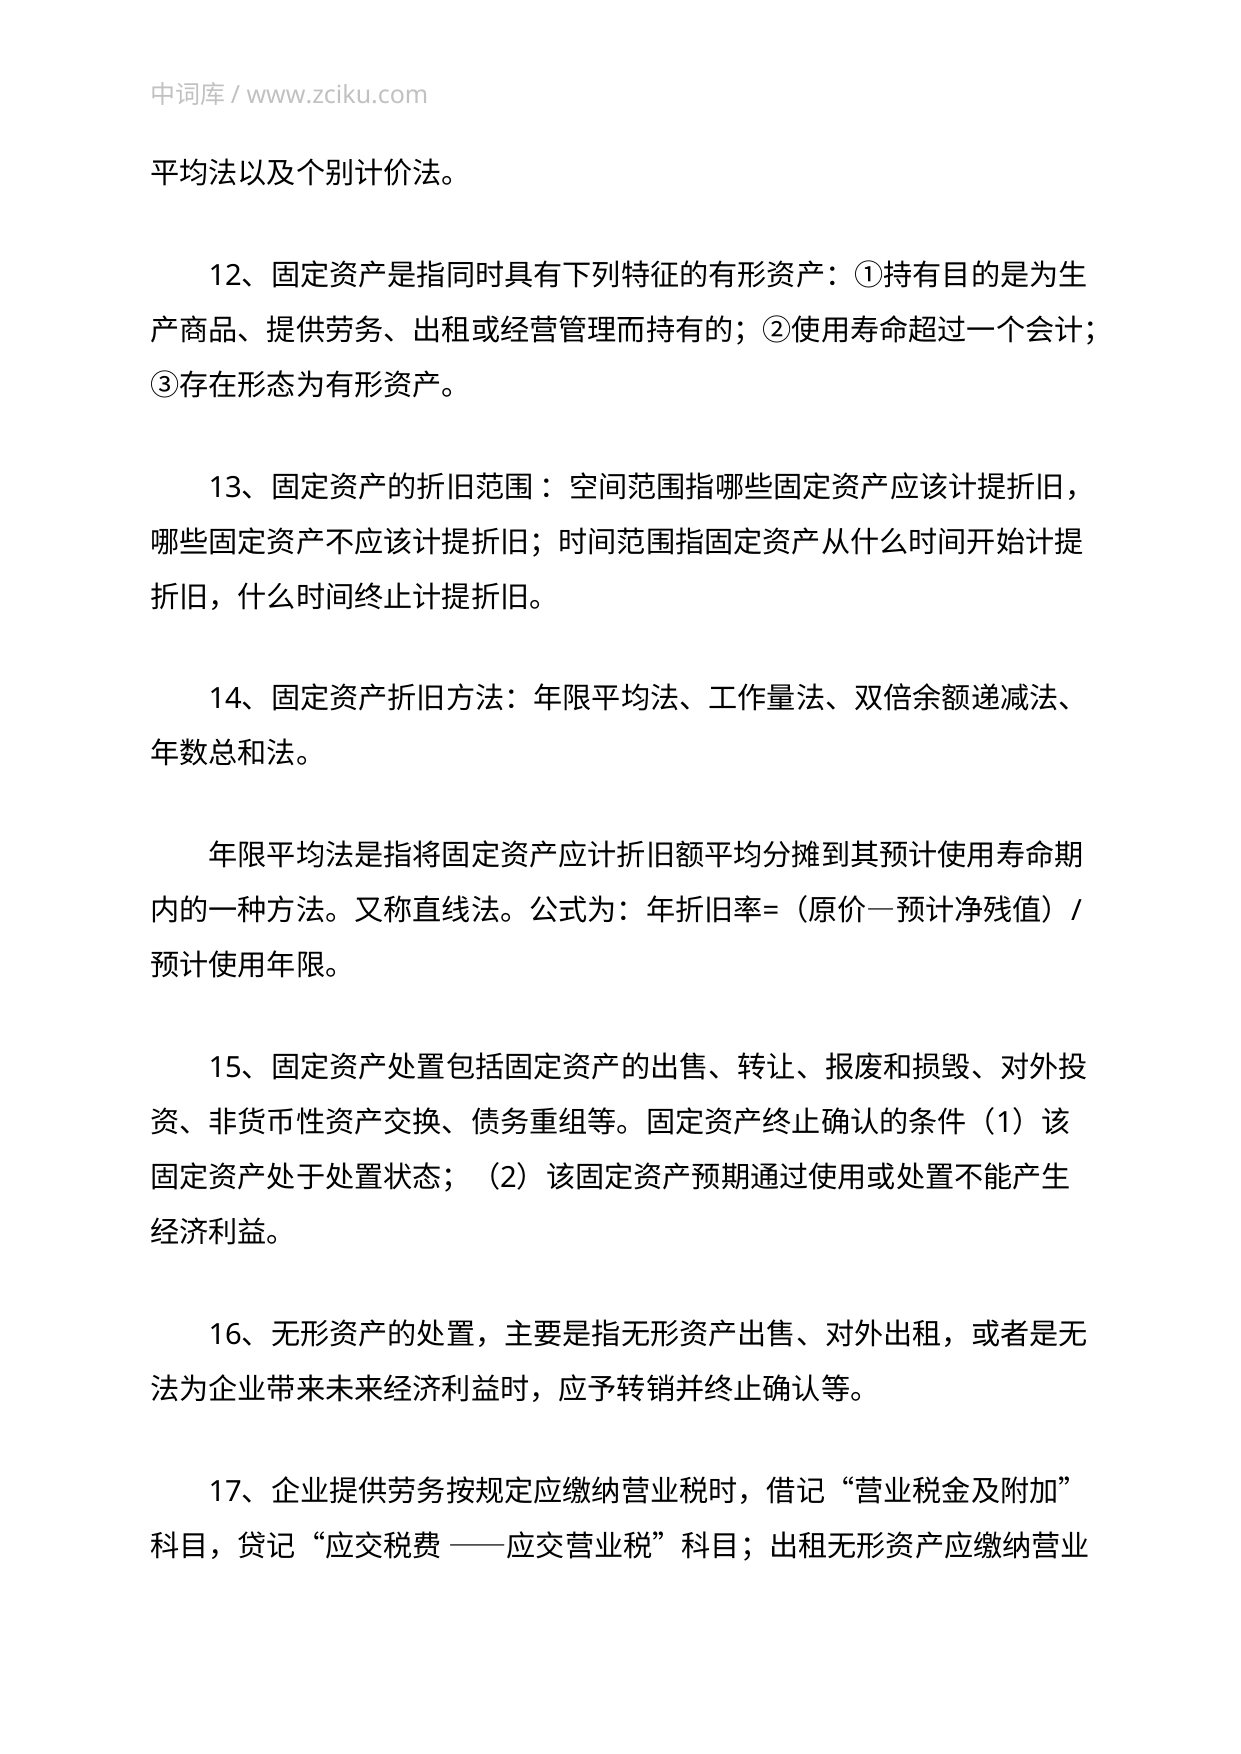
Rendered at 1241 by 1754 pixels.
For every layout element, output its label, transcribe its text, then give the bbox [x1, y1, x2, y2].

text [150, 1467, 1090, 1564]
text 13、固定资产的折旧范围 ：空间范围指哪些固定资产应该计提折旧，哪些固定资产不应该计提折旧；时间范围指固定资产从什么时间开始计提折旧，什么时间终止计提折旧。 [150, 463, 1090, 616]
text 14、固定资产折旧方法：年限平均法、工作量法、双倍余额递减法、年数总和法。 [150, 675, 1090, 772]
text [150, 150, 1090, 192]
text 年限平均法是指将固定资产应计折旧额平均分摊到其预计使用寿命期内的一种方法。又称直线法。公式为：年折旧率=（原价—预计净残值）/预计使用年限。 [150, 832, 1090, 984]
text 12、固定资产是指同时具有下列特征的有形资产：①持有目的是为生产商品、提供劳务、出租或经营管理而持有的；②使用寿命超过一个会计；③存在形态为有形资产。 [150, 252, 1090, 404]
text 15、固定资产处置包括固定资产的出售、转让、报废和损毁、对外投资、非货币性资产交换、债务重组等。固定资产终止确认的条件（1）该固定资产处于处置状态；（2）该固定资产预期通过使用或处置不能产生经济利益。 [150, 1043, 1090, 1251]
text 16、无形资产的处置，主要是指无形资产出售、对外出租，或者是无法为企业带来未来经济利益时，应予转销并终止确认等。 [150, 1310, 1090, 1408]
